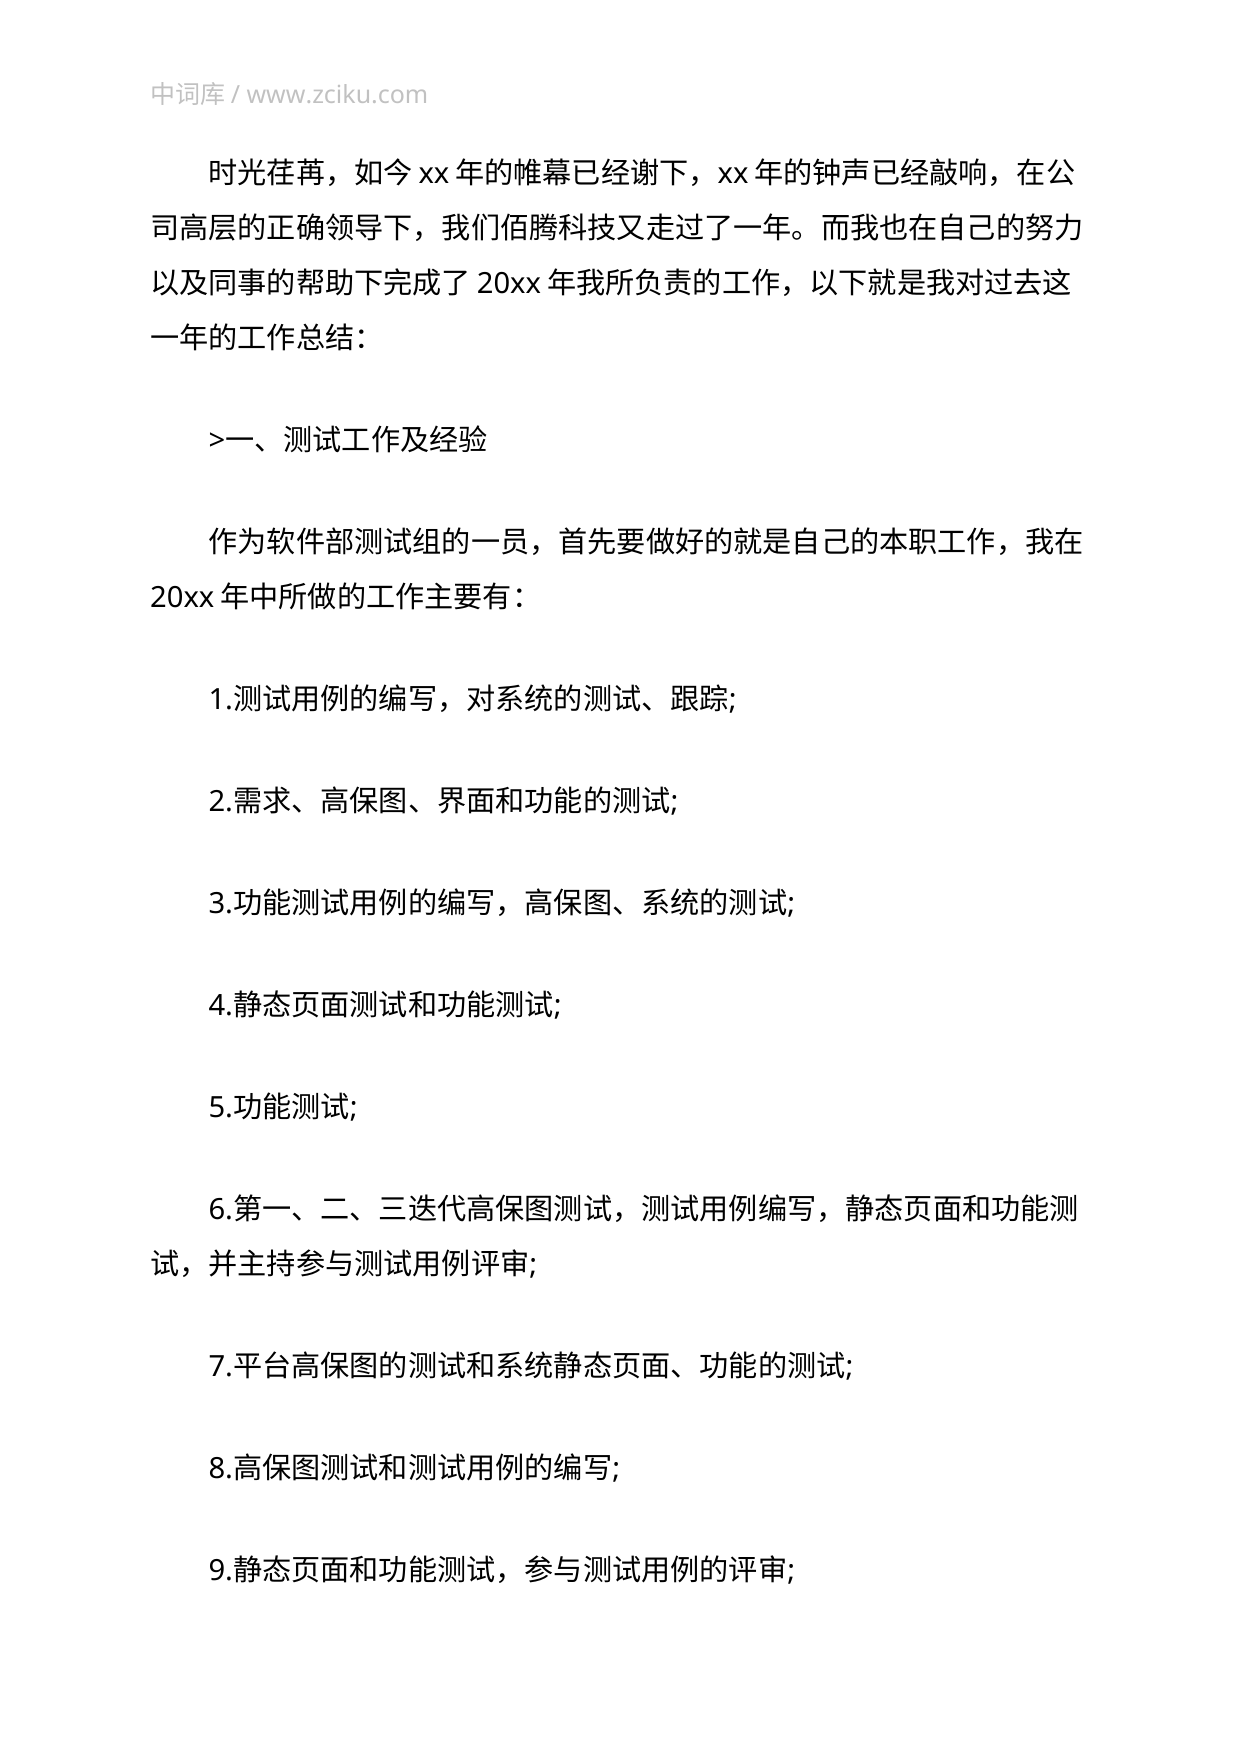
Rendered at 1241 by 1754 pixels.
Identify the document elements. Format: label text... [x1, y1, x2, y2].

text 时光荏苒，如今xx年的帷幕已经谢下，xx年的钟声已经敲响，在公司高层的正确领导下，我们佰腾科技又走过了一年。而我也在自己的努力以及同事的帮助下完成了20xx年我所负责的工作，以下就是我对过去这一年的工作总结： [150, 150, 1090, 357]
text 9.静态页面和功能测试，参与测试用例的评审; [150, 1546, 1090, 1589]
text 2.需求、高保图、界面和功能的测试; [150, 777, 1090, 820]
text 4.静态页面测试和功能测试; [150, 981, 1090, 1024]
text 5.功能测试; [150, 1083, 1090, 1126]
text 3.功能测试用例的编写，高保图、系统的测试; [150, 879, 1090, 922]
text 7.平台高保图的测试和系统静态页面、功能的测试; [150, 1342, 1090, 1385]
text 8.高保图测试和测试用例的编写; [150, 1444, 1090, 1487]
text 作为软件部测试组的一员，首先要做好的就是自己的本职工作，我在20xx年中所做的工作主要有： [150, 519, 1090, 616]
text >一、测试工作及经验 [150, 417, 1090, 459]
text 1.测试用例的编写，对系统的测试、跟踪; [150, 676, 1090, 718]
text 6.第一、二、三迭代高保图测试，测试用例编写，静态页面和功能测试，并主持参与测试用例评审; [150, 1185, 1090, 1283]
